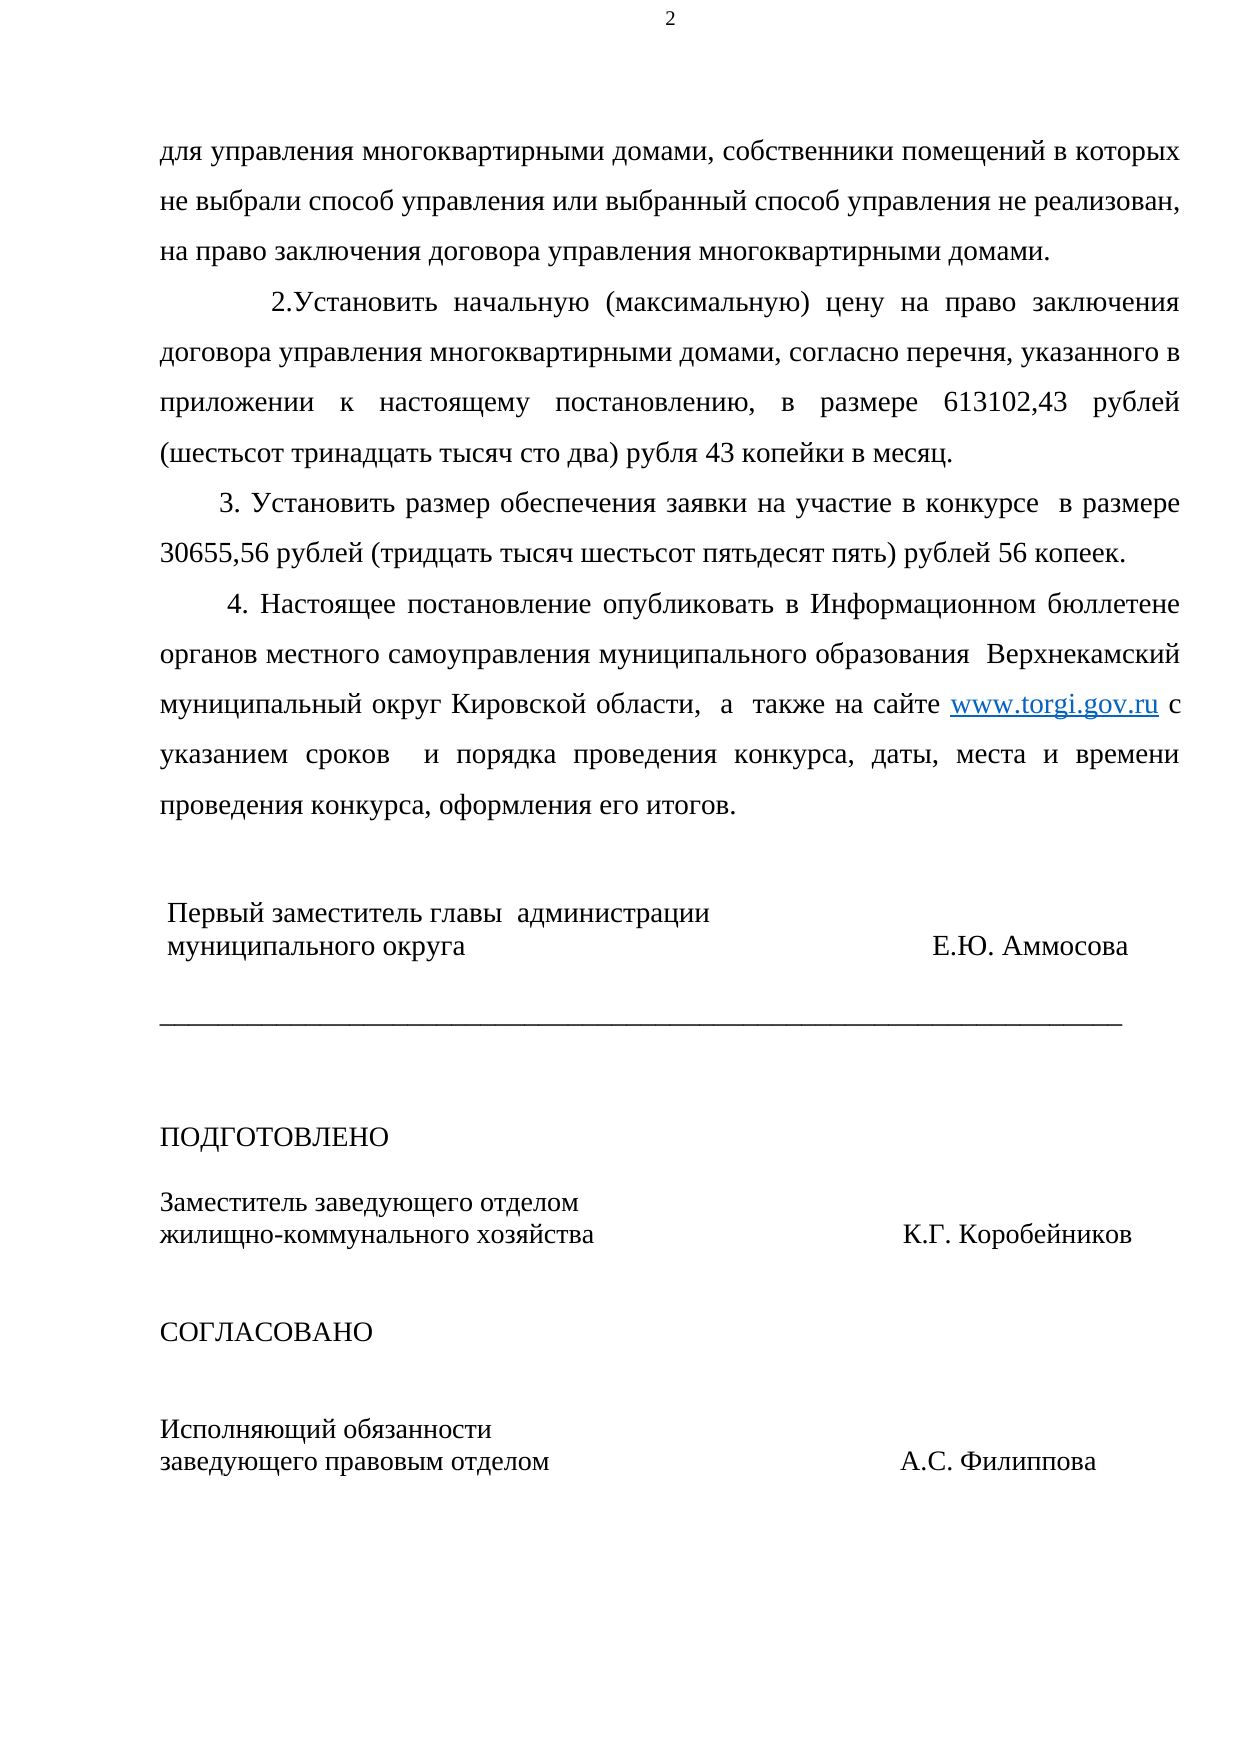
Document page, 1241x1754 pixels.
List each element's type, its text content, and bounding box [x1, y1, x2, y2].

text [159, 133, 1181, 267]
text жилищно-коммунального хозяйства К.Г. Коробейников [159, 1217, 1181, 1250]
text 2.Установить начальную (максимальную) цену на право заключения договора управления многоквартирными домами, согласно перечня, указанного в приложении к настоящему постановлению, в размере 613102,43 рублей (шестьсот тринадцать тысяч сто два) рубля 43 копейки в месяц. [159, 284, 1181, 468]
text 4. Настоящее постановление опубликовать в Информационном бюллетене органов местного самоуправления муниципального образования Верхнекамский муниципальный округ Кировской области, а также на сайте www.torgi.gov.ru с указанием сроков и порядка проведения конкурса, даты, места и времени проведения конкурса, оформления его итогов. [159, 586, 1181, 821]
text Исполняющий обязанности [159, 1412, 1181, 1444]
text 3. Установить размер обеспечения заявки на участие в конкурсе в размере 30655,56 рублей (тридцать тысяч шестьсот пятьдесят пять) рублей 56 копеек. [159, 485, 1181, 569]
text Согласовано [159, 1314, 1181, 1347]
text заведующего правовым отделом А.С. Филиппова [159, 1444, 1181, 1477]
text муниципального округа Е.Ю. Аммосова [159, 928, 1181, 962]
text __________________________________________________________________ [159, 996, 1181, 1029]
text Подготовлено [159, 1120, 1181, 1153]
text Первый заместитель главы администрации [159, 895, 1181, 928]
text Заместитель заведующего отделом [159, 1185, 1181, 1217]
